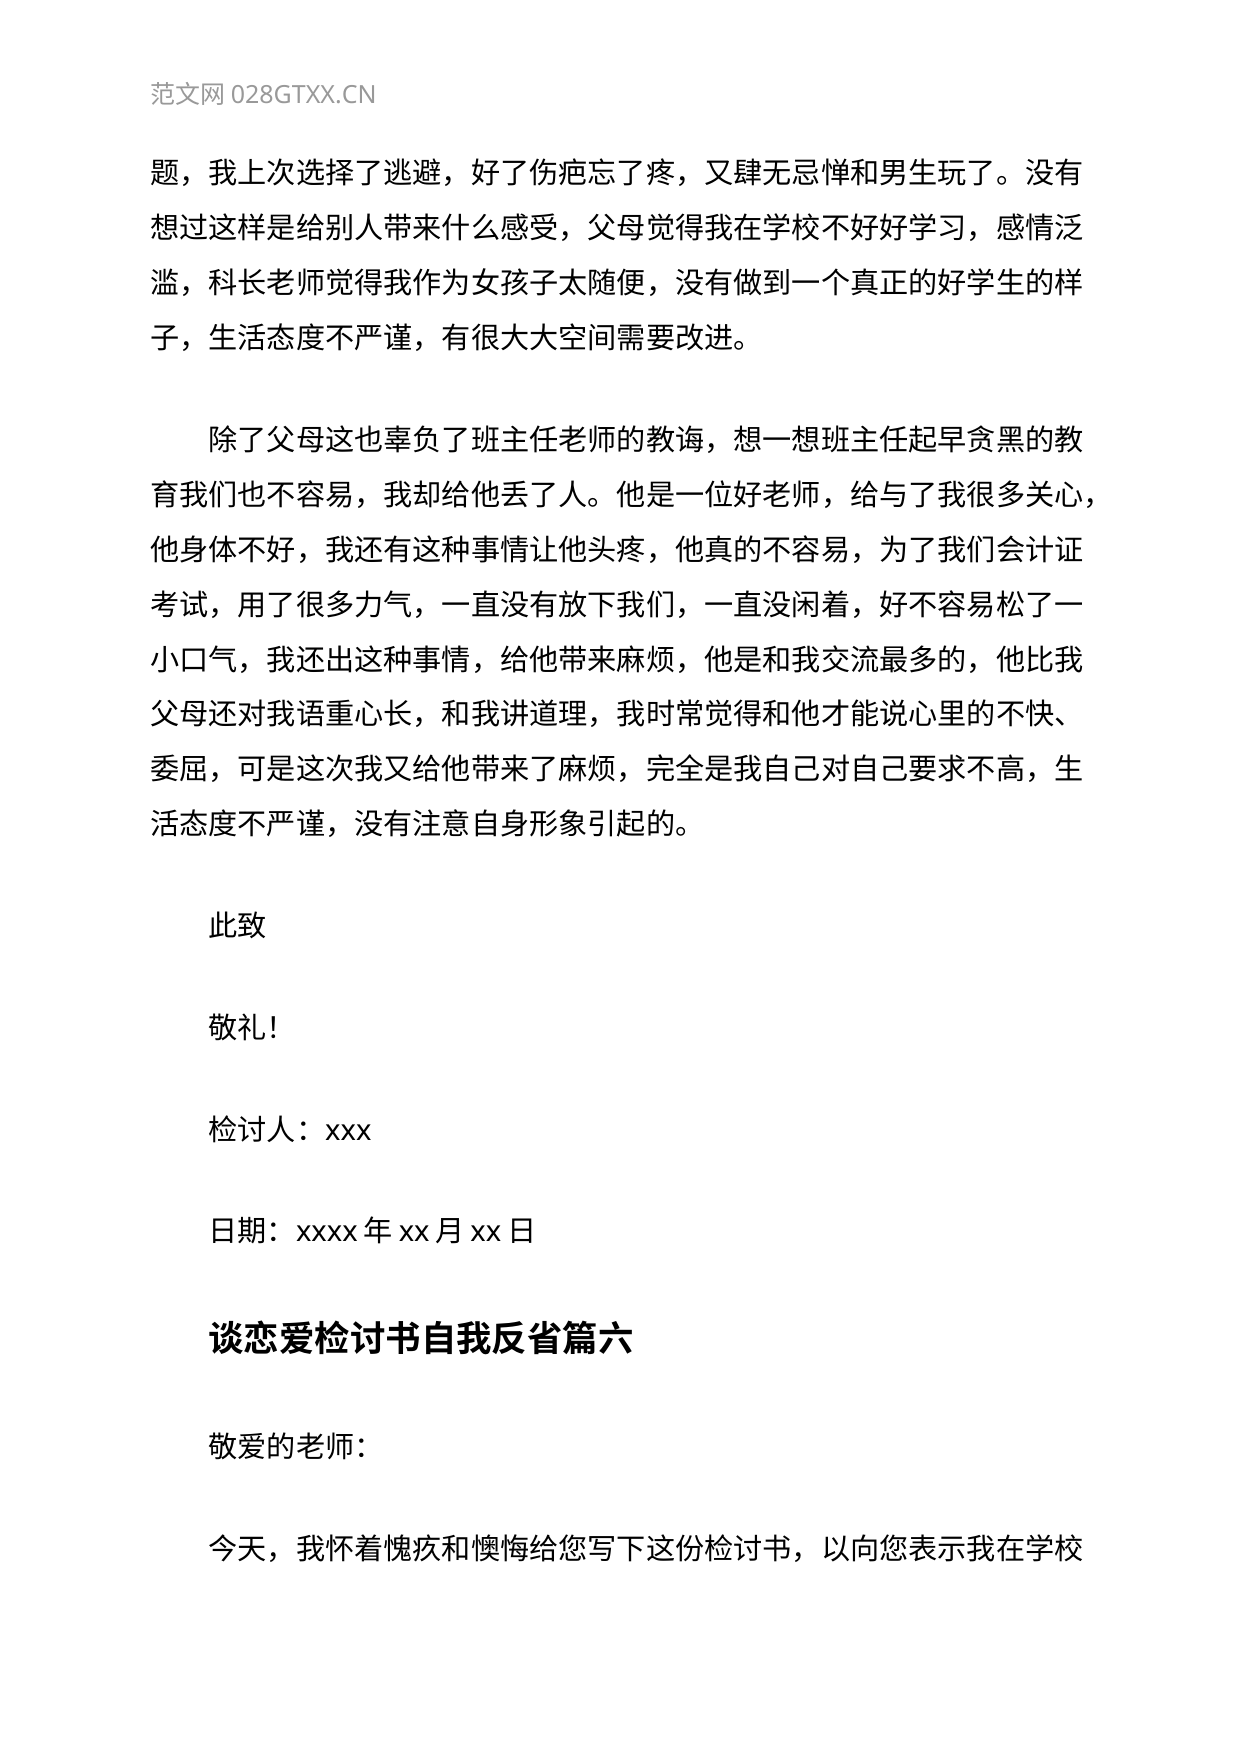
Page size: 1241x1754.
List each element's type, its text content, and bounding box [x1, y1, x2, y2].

text 敬爱的老师： [150, 1423, 1090, 1466]
text 此致 [150, 902, 1090, 945]
text 敬礼！ [150, 1004, 1090, 1047]
text 谈恋爱检讨书自我反省篇六 [150, 1310, 1090, 1361]
text 检讨人：xxx [150, 1106, 1090, 1148]
text 除了父母这也辜负了班主任老师的教诲，想一想班主任起早贪黑的教育我们也不容易，我却给他丢了人。他是一位好老师，给与了我很多关心，他身体不好，我还有这种事情让他头疼，他真的不容易，为了我们会计证考试，用了很多力气，一直没有放下我们，一直没闲着，好不容易松了一小口气，我还出这种事情，给他带来麻烦，他是和我交流最多的，他比我父母还对我语重心长，和我讲道理，我时常觉得和他才能说心里的不快、委屈，可是这次我又给他带来了麻烦，完全是我自己对自己要求不高，生活态度不严谨，没有注意自身形象引起的。 [150, 416, 1090, 843]
text 日期：xxxx年xx月xx日 [150, 1208, 1090, 1250]
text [150, 1525, 1090, 1567]
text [150, 150, 1090, 357]
